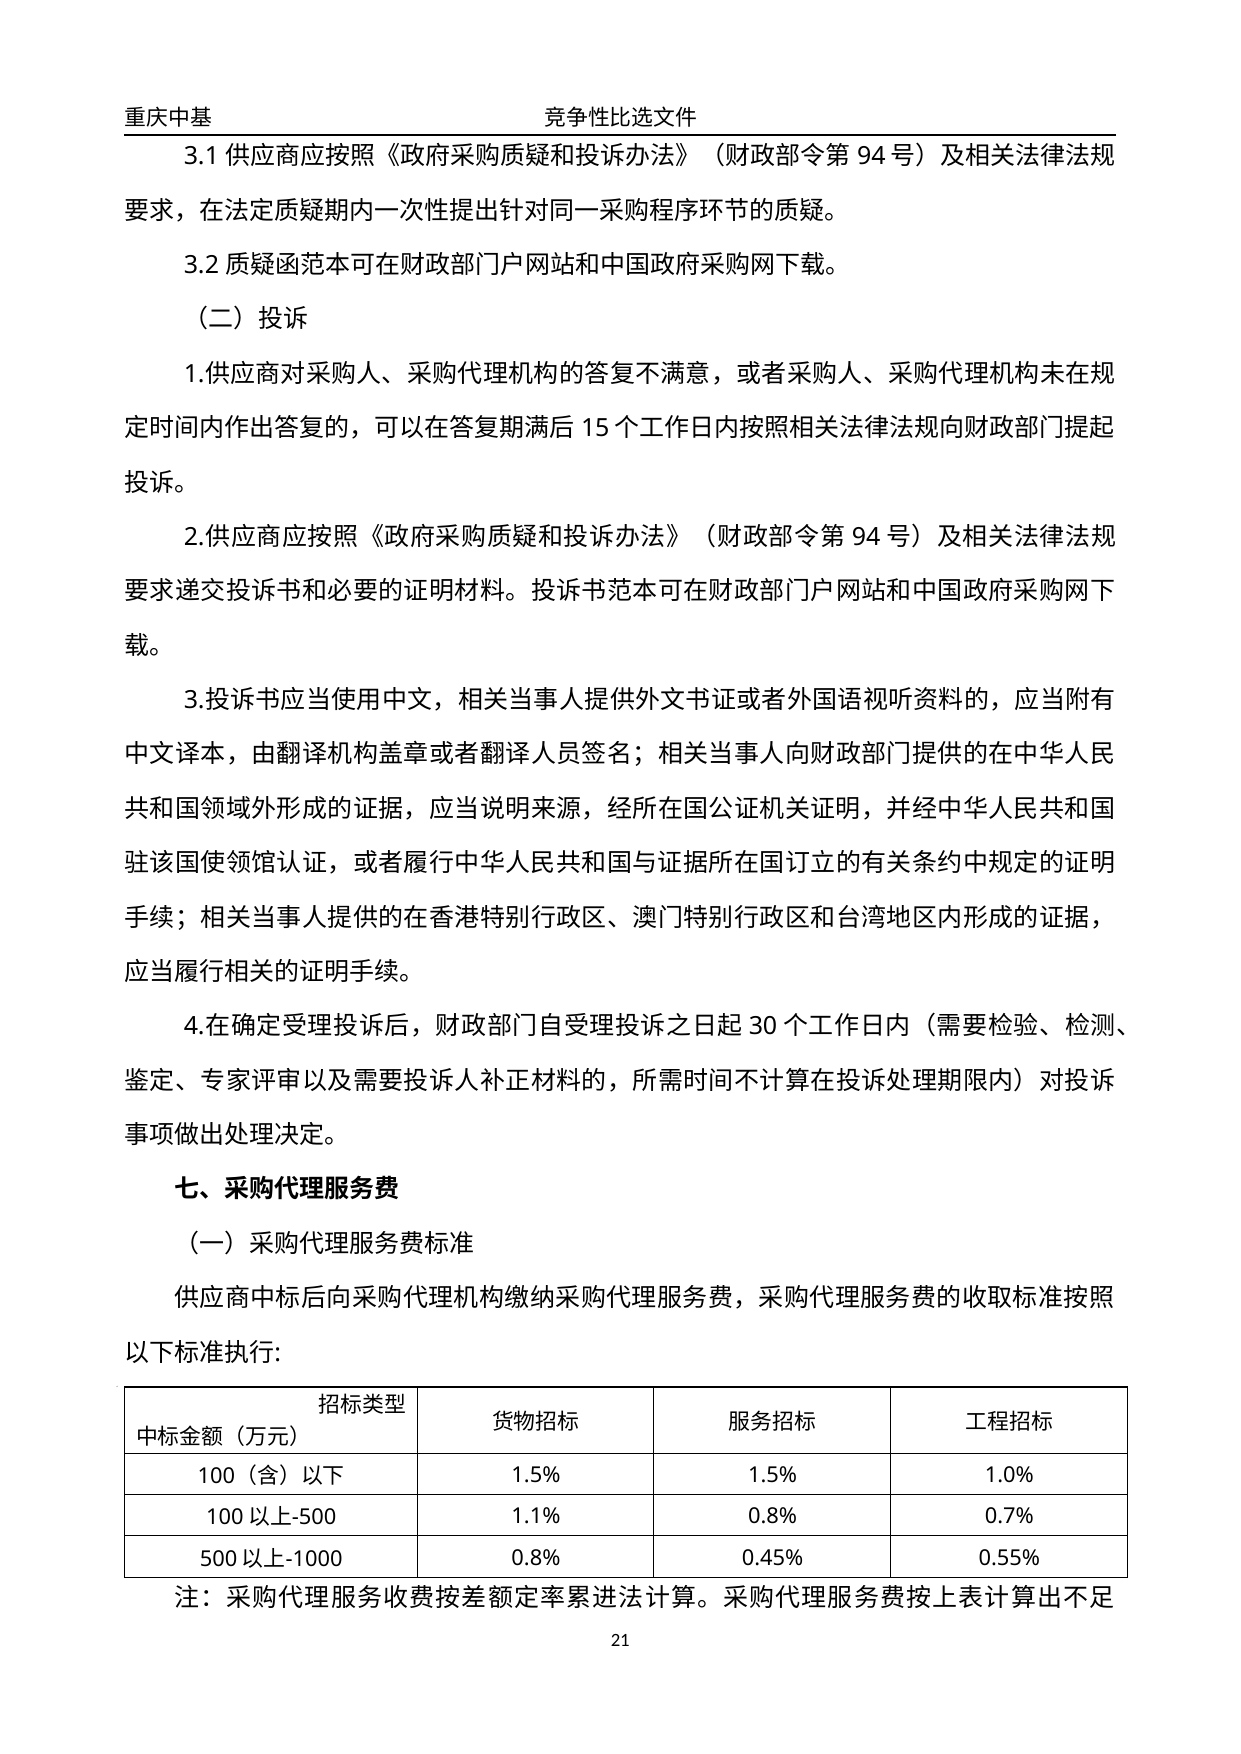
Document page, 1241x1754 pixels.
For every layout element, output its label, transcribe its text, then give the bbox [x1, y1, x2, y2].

text （二）投诉 [124, 299, 1116, 335]
text 2.供应商应按照《政府采购质疑和投诉办法》（财政部令第94号）及相关法律法规要求递交投诉书和必要的证明材料。投诉书范本可在财政部门户网站和中国政府采购网下载。 [124, 516, 1116, 661]
table_cell 100以上-500 [125, 1495, 417, 1535]
text （一）采购代理服务费标准 [124, 1223, 1116, 1259]
table_cell 1.5% [654, 1454, 890, 1494]
table_cell 0.8% [418, 1536, 653, 1577]
table_cell 500以上-1000 [125, 1536, 417, 1577]
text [124, 1578, 1116, 1614]
table_cell 0.45% [654, 1536, 890, 1577]
table_cell 1.1% [418, 1495, 653, 1535]
table_header 货物招标 [418, 1388, 653, 1453]
table_cell 100（含）以下 [125, 1454, 417, 1494]
table_cell 0.55% [891, 1536, 1127, 1577]
text 3.2 质疑函范本可在财政部门户网站和中国政府采购网下载。 [124, 244, 1116, 281]
table_cell 0.7% [891, 1495, 1127, 1535]
subtitle 七、采购代理服务费 [124, 1169, 1116, 1205]
table_cell 1.0% [891, 1454, 1127, 1494]
table_header 工程招标 [891, 1388, 1127, 1453]
text 供应商中标后向采购代理机构缴纳采购代理服务费，采购代理服务费的收取标准按照以下标准执行: [124, 1278, 1116, 1368]
table_cell 1.5% [418, 1454, 653, 1494]
table_header 招标类型 中标金额（万元） [125, 1388, 417, 1453]
text 1.供应商对采购人、采购代理机构的答复不满意，或者采购人、采购代理机构未在规定时间内作出答复的，可以在答复期满后15个工作日内按照相关法律法规向财政部门提起投诉。 [124, 353, 1116, 498]
text 3.投诉书应当使用中文，相关当事人提供外文书证或者外国语视听资料的，应当附有中文译本，由翻译机构盖章或者翻译人员签名；相关当事人向财政部门提供的在中华人民共和国领域外形成的证据，应当说明来源，经所在国公证机关证明，并经中华人民共和国驻该国使领馆认证，或者履行中华人民共和国与证据所在国订立的有关条约中规定的证明手续；相关当事人提供的在香港特别行政区、澳门特别行政区和台湾地区内形成的证据，应当履行相关的证明手续。 [124, 679, 1116, 988]
text 4.在确定受理投诉后，财政部门自受理投诉之日起30个工作日内（需要检验、检测、鉴定、专家评审以及需要投诉人补正材料的，所需时间不计算在投诉处理期限内）对投诉事项做出处理决定。 [124, 1006, 1116, 1151]
table_cell 0.8% [654, 1495, 890, 1535]
text 3.1 供应商应按照《政府采购质疑和投诉办法》（财政部令第94号）及相关法律法规要求，在法定质疑期内一次性提出针对同一采购程序环节的质疑。 [124, 136, 1116, 226]
table_header 服务招标 [654, 1388, 890, 1453]
